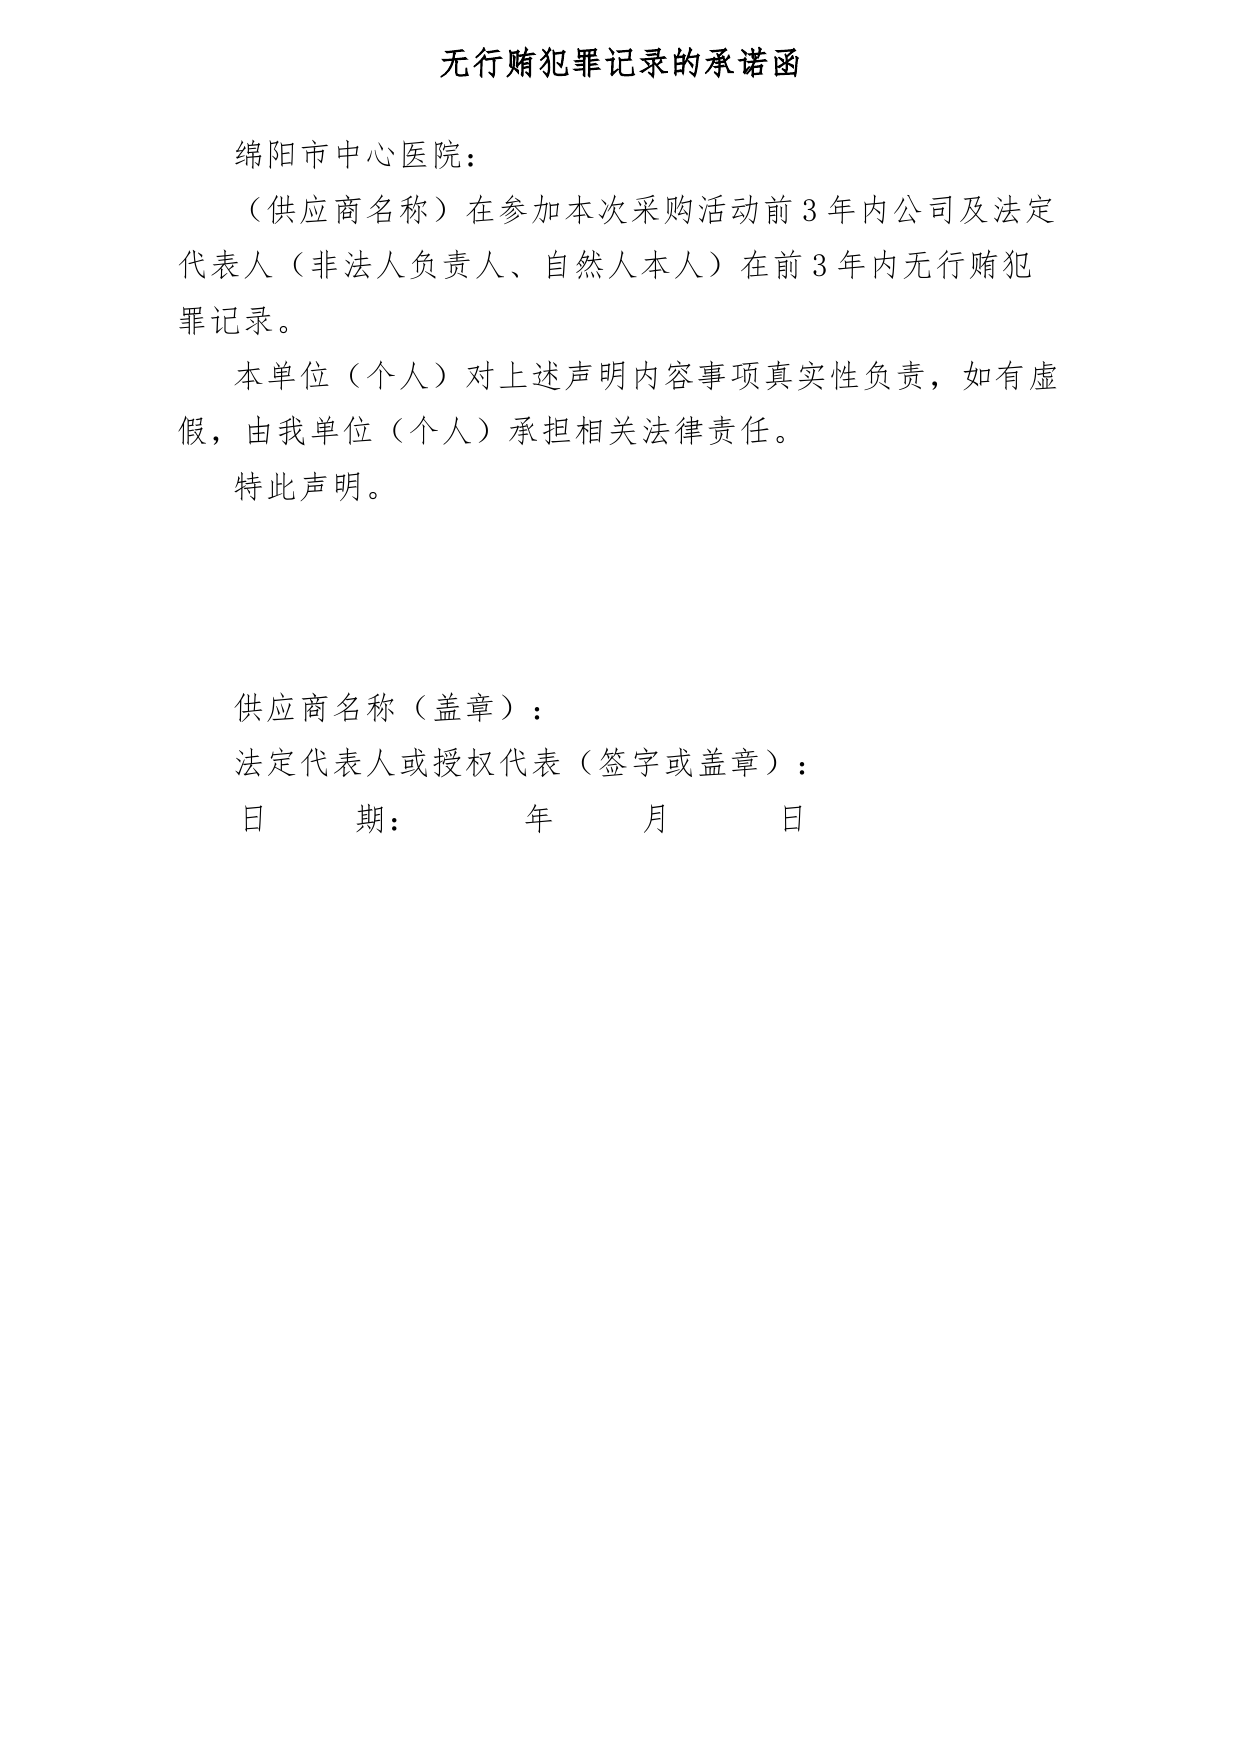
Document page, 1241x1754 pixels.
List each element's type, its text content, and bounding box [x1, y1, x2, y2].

text 供应商名称（盖章）： [176, 687, 1064, 724]
text 日 期： 年 月 日 [205, 798, 1064, 834]
text 本单位（个人）对上述声明内容事项真实性负责，如有虚假，由我单位（个人）承担相关法律责任。 [176, 355, 1064, 447]
text （供应商名称）在参加本次采购活动前3年内公司及法定代表人（非法人负责人、自然人本人）在前3年内无行贿犯罪记录。 [176, 189, 1064, 337]
text 特此声明。 [176, 466, 1064, 503]
text 绵阳市中心医院： [176, 134, 1064, 171]
text 法定代表人或授权代表（签字或盖章）： [176, 742, 1064, 779]
text 无行贿犯罪记录的承诺函 [176, 42, 1064, 78]
